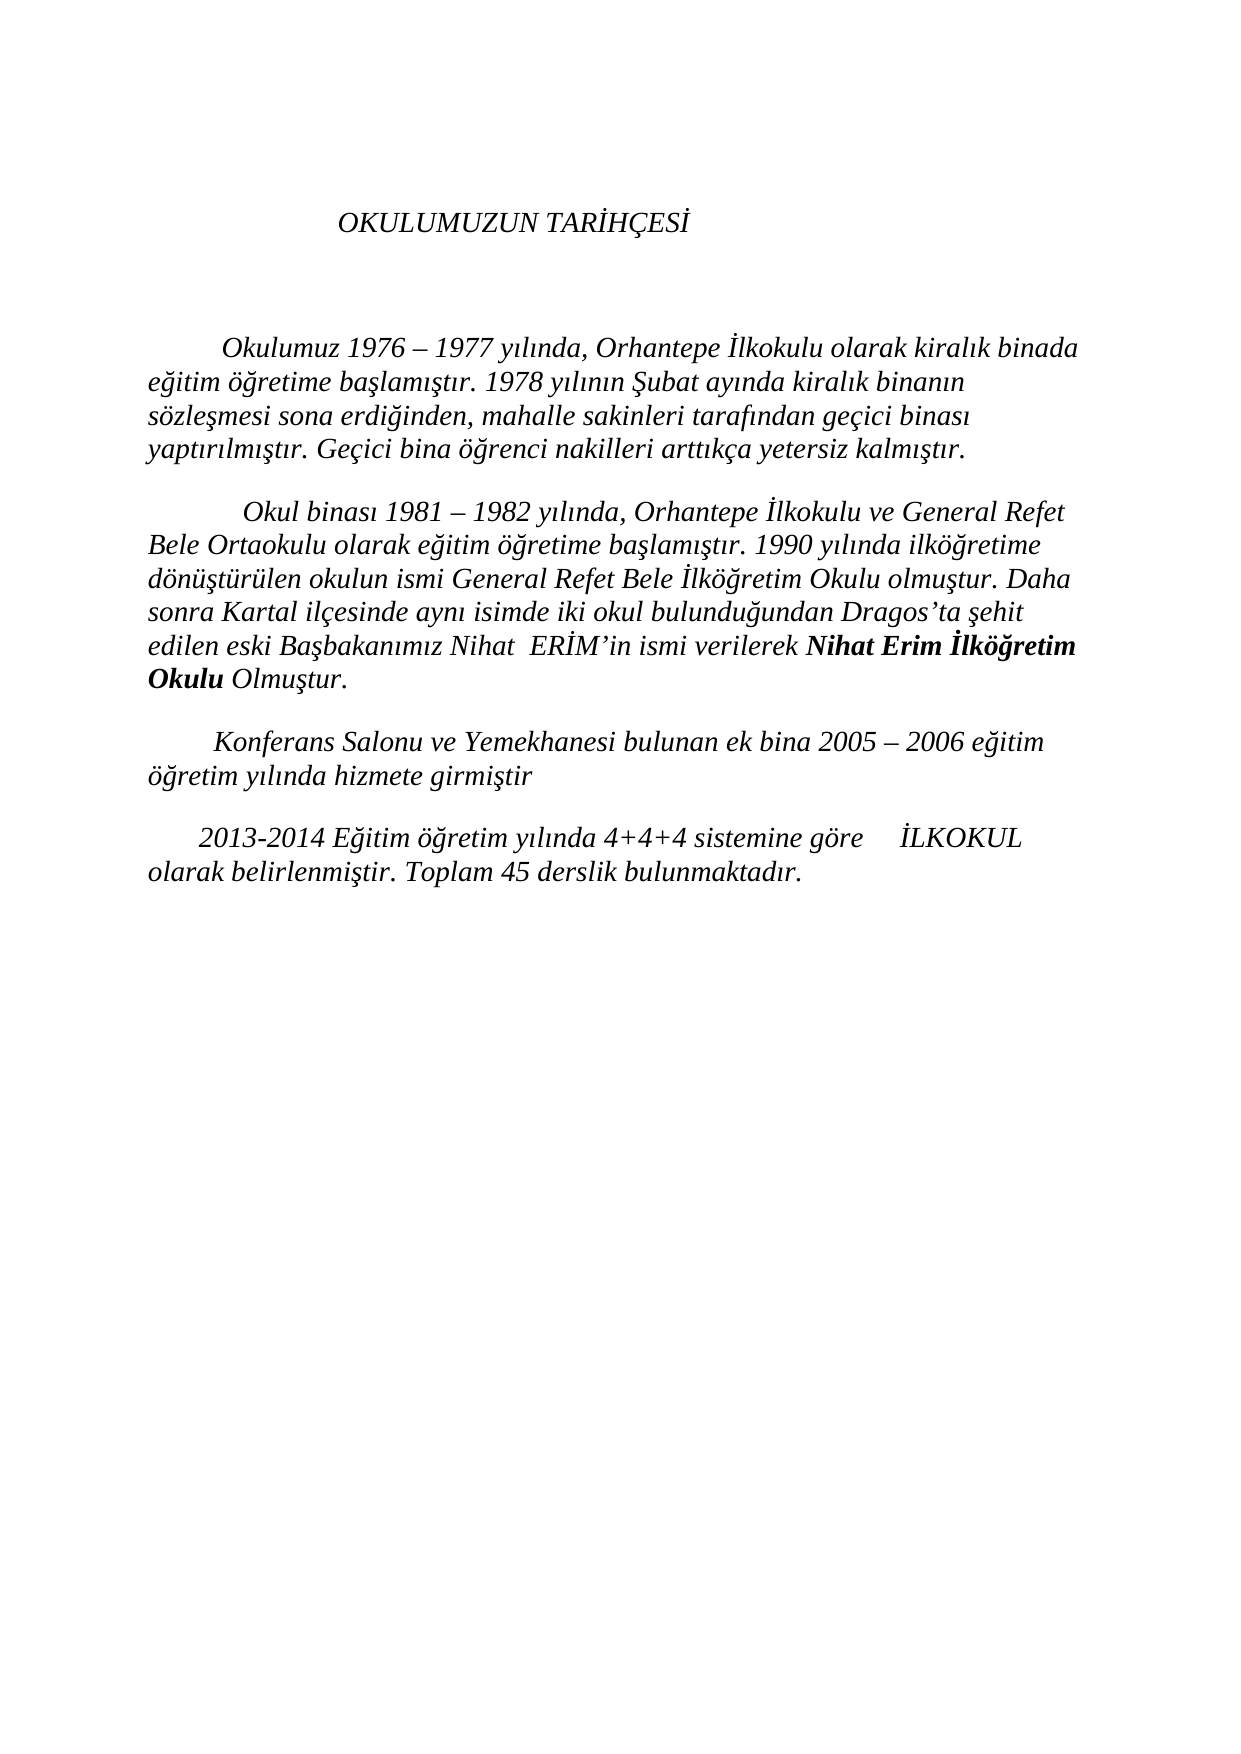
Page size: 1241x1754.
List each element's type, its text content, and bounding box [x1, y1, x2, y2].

text Konferans Salonu ve Yemekhanesi bulunan ek bina 2005 – 2006 eğitim öğretim yılında hizmete girmiştir [148, 724, 1093, 791]
text 2013-2014 Eğitim öğretim yılında 4+4+4 sistemine göre İLKOKUL olarak belirlenmiştir. Toplam 45 derslik bulunmaktadır. [148, 821, 1093, 888]
text OKULUMUZUN TARİHÇESİ [148, 205, 1093, 239]
text Okulumuz 1976 – 1977 yılında, Orhantepe İlkokulu olarak kiralık binada eğitim öğretime başlamıştır. 1978 yılının Şubat ayında kiralık binanın sözleşmesi sona erdiğinden, mahalle sakinleri tarafından geçici binası yaptırılmıştır. Geçici bina öğrenci nakilleri arttıkça yetersiz kalmıştır. [148, 331, 1093, 465]
text Okul binası 1981 – 1982 yılında, Orhantepe İlkokulu ve General Refet Bele Ortaokulu olarak eğitim öğretime başlamıştır. 1990 yılında ilköğretime dönüştürülen okulun ismi General Refet Bele İlköğretim Okulu olmuştur. Daha sonra Kartal ilçesinde aynı isimde iki okul bulunduğundan Dragos’ta şehit edilen eski Başbakanımız Nihat ERİM’in ismi verilerek Nihat Erim İlköğretim Okulu Olmuştur. [148, 494, 1093, 695]
